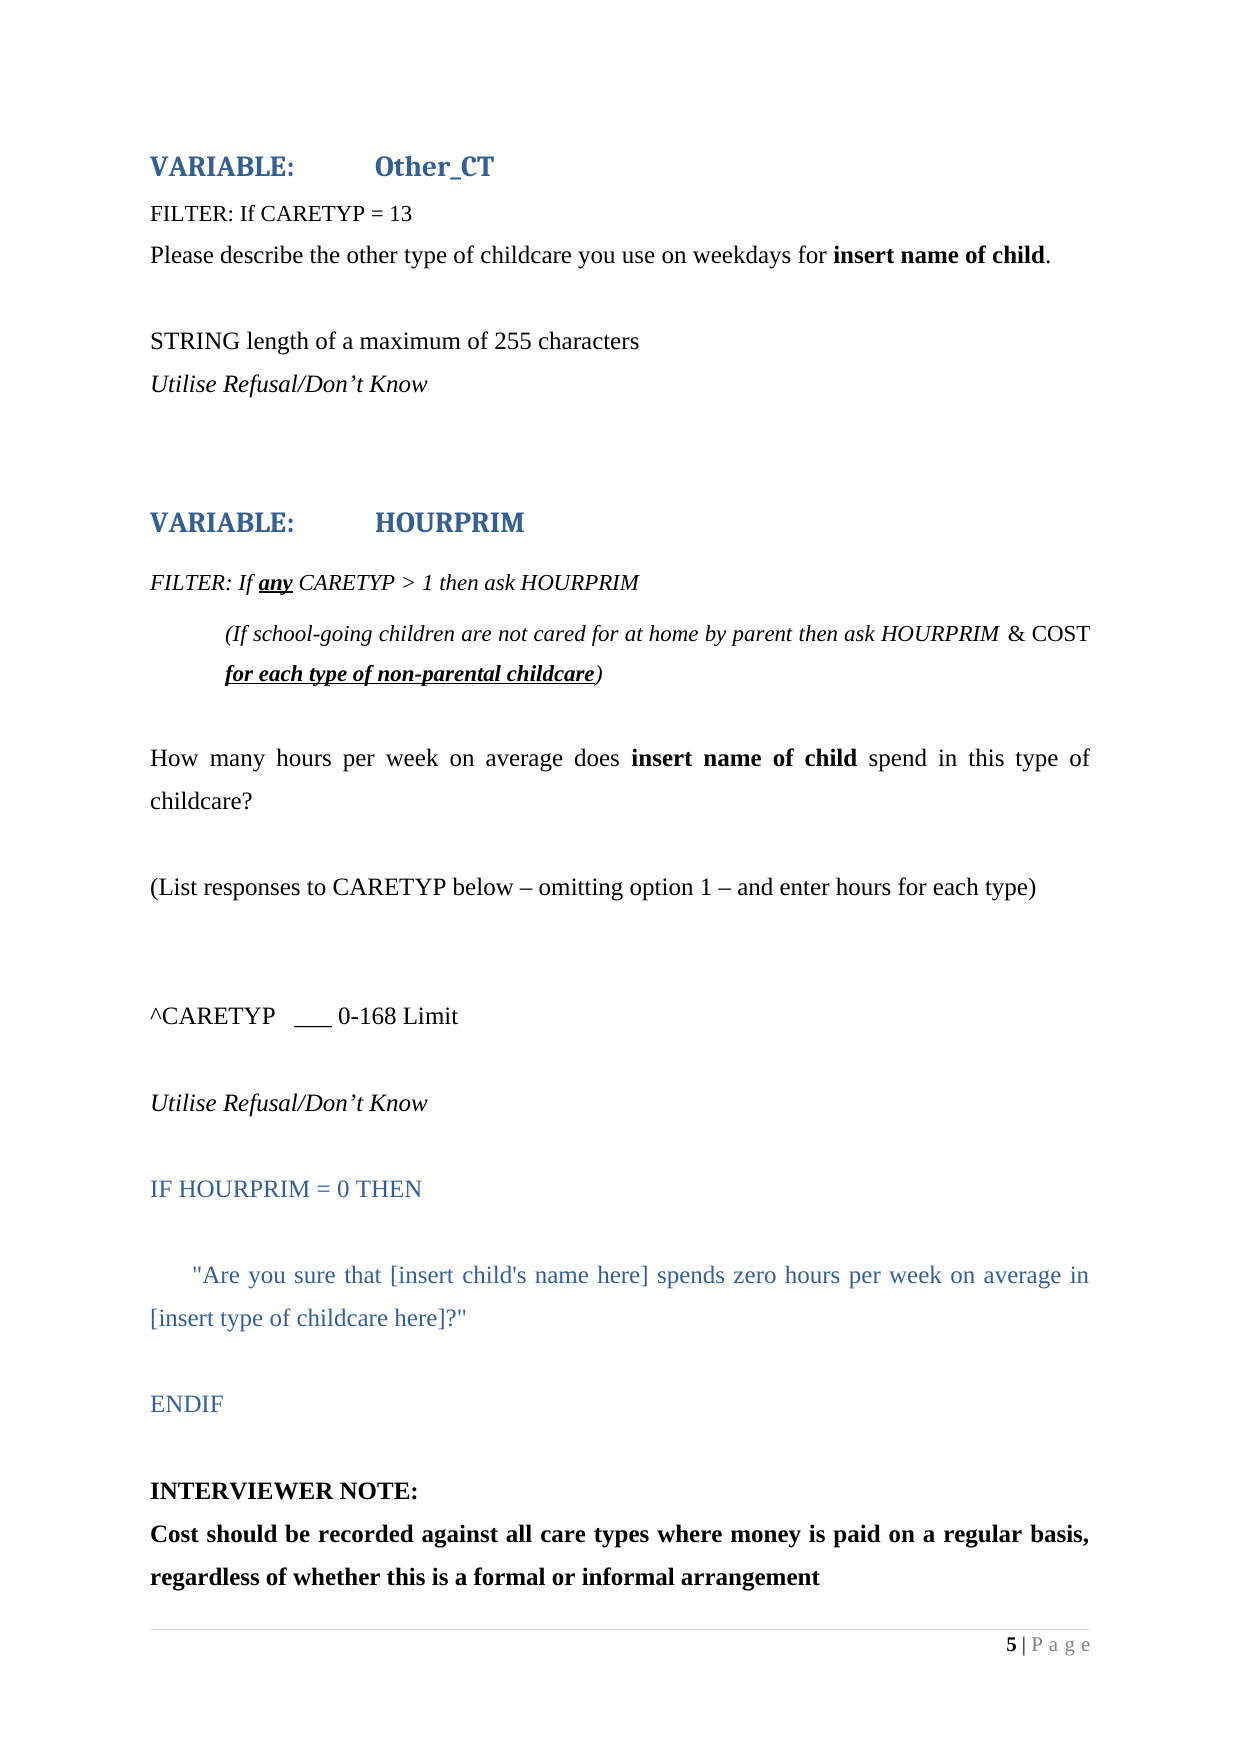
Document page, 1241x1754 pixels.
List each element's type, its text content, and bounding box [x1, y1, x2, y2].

text (List responses to CARETYP below – omitting option 1 – and enter hours for each type) [150, 872, 1090, 901]
text How many hours per week on average does insert name of child spend in this type of childcare? [150, 743, 1090, 814]
text STRING length of a maximum of 255 characters [150, 326, 1090, 355]
text Please describe the other type of childcare you use on weekdays for insert name of child. [150, 240, 1090, 268]
text VARIABLE: HOURPRIM [150, 506, 1090, 539]
text FILTER: If any CARETYP > 1 then ask HOURPRIM [150, 568, 1090, 595]
text (If school-going children are not cared for at home by parent then ask HOURPRIM & COST for each type of non-parental childcare) [225, 621, 1090, 686]
text ENDIF [150, 1389, 1090, 1418]
text "Are you sure that [insert child's name here] spends zero hours per week on average in [insert type of childcare here]?" [150, 1260, 1090, 1332]
text INTERVIEWER NOTE: [150, 1476, 1090, 1504]
text Utilise Refusal/Don’t Know [150, 1088, 1090, 1116]
text VARIABLE: Other_CT [150, 150, 1090, 183]
text Utilise Refusal/Don’t Know [150, 369, 1090, 398]
text Cost should be recorded against all care types where money is paid on a regular basis, regardless of whether this is a formal or informal arrangement [150, 1519, 1090, 1591]
text IF HOURPRIM = 0 THEN [150, 1174, 1090, 1203]
text FILTER: If CARETYP = 13 [150, 200, 1090, 227]
text ^CARETYP ___ 0-168 Limit [150, 1001, 1090, 1030]
